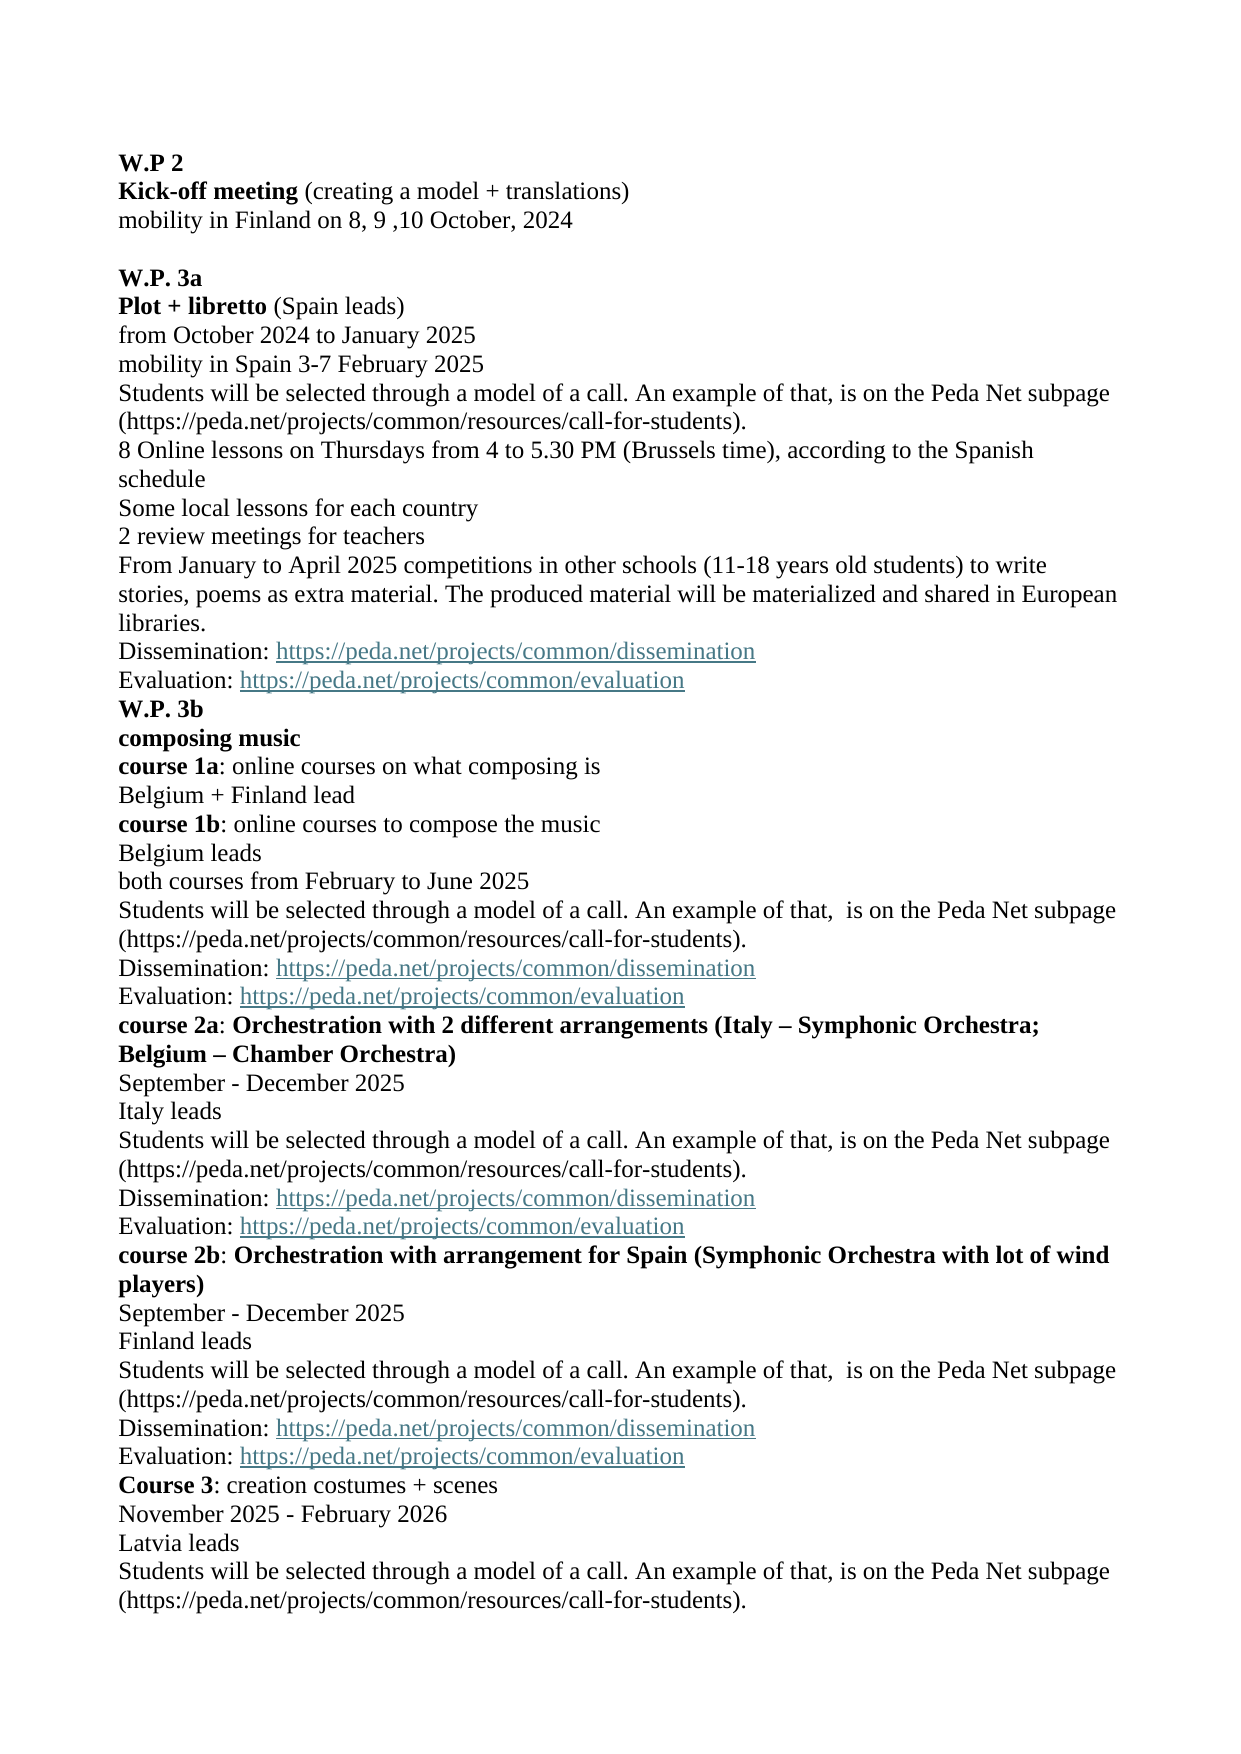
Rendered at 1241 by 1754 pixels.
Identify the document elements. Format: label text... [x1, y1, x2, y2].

text September - December 2025 [118, 1298, 1122, 1326]
text course 1b: online courses to compose the music Belgium leads [118, 809, 1122, 866]
text course 2b: Orchestration with arrangement for Spain (Symphonic Orchestra with lot of wind players) [118, 1240, 1122, 1298]
text Dissemination: https://peda.net/projects/common/dissemination [118, 636, 1122, 665]
text Evaluation: https://peda.net/projects/common/evaluation [118, 1211, 1122, 1240]
text course 2a: Orchestration with 2 different arrangements (Italy – Symphonic Orchestra; Belgium – Chamber Orchestra) [118, 1010, 1122, 1068]
text Finland leads [118, 1326, 1122, 1355]
text Belgium + Finland lead [118, 780, 1122, 809]
text Evaluation: https://peda.net/projects/common/evaluation [118, 981, 1122, 1010]
text Dissemination: https://peda.net/projects/common/dissemination [118, 1413, 1122, 1441]
text 2 review meetings for teachers [118, 521, 1122, 550]
text Dissemination: https://peda.net/projects/common/dissemination [118, 953, 1122, 981]
text Latvia leads [118, 1528, 1122, 1556]
text Plot + libretto (Spain leads) from October 2024 to January 2025 mobility in Spain 3-7 February 2025 [118, 291, 1122, 378]
text Students will be selected through a model of a call. An example of that, is on the Peda Net subpage (https://peda.net/projects/common/resources/call-for-students). [118, 1355, 1122, 1413]
text W.P 2 [118, 148, 1122, 176]
text Students will be selected through a model of a call. An example of that, is on the Peda Net subpage (https://peda.net/projects/common/resources/call-for-students). [118, 378, 1122, 435]
text Italy leads [118, 1096, 1122, 1125]
text Evaluation: https://peda.net/projects/common/evaluation [118, 665, 1122, 694]
text both courses from February to June 2025 [118, 866, 1122, 895]
text Dissemination: https://peda.net/projects/common/dissemination [118, 1183, 1122, 1211]
text composing music [118, 723, 1122, 751]
text Some local lessons for each country [118, 493, 1122, 521]
text September - December 2025 [118, 1068, 1122, 1096]
text Evaluation: https://peda.net/projects/common/evaluation [118, 1441, 1122, 1470]
text Students will be selected through a model of a call. An example of that, is on the Peda Net subpage (https://peda.net/projects/common/resources/call-for-students). [118, 1556, 1122, 1614]
text Students will be selected through a model of a call. An example of that, is on the Peda Net subpage (https://peda.net/projects/common/resources/call-for-students). [118, 1125, 1122, 1183]
text 8 Online lessons on Thursdays from 4 to 5.30 PM (Brussels time), according to the Spanish schedule [118, 435, 1122, 493]
text From January to April 2025 competitions in other schools (11-18 years old students) to write stories, poems as extra material. The produced material will be materialized and shared in European libraries. [118, 550, 1122, 636]
text W.P. 3b [118, 694, 1122, 723]
text Students will be selected through a model of a call. An example of that, is on the Peda Net subpage (https://peda.net/projects/common/resources/call-for-students). [118, 895, 1122, 953]
text Kick-off meeting (creating a model + translations) mobility in Finland on 8, 9 ,10 October, 2024 W.P. 3a [118, 176, 1122, 291]
text Course 3: creation costumes + scenes [118, 1470, 1122, 1499]
text November 2025 - February 2026 [118, 1499, 1122, 1528]
text course 1a: online courses on what composing is [118, 751, 1122, 780]
